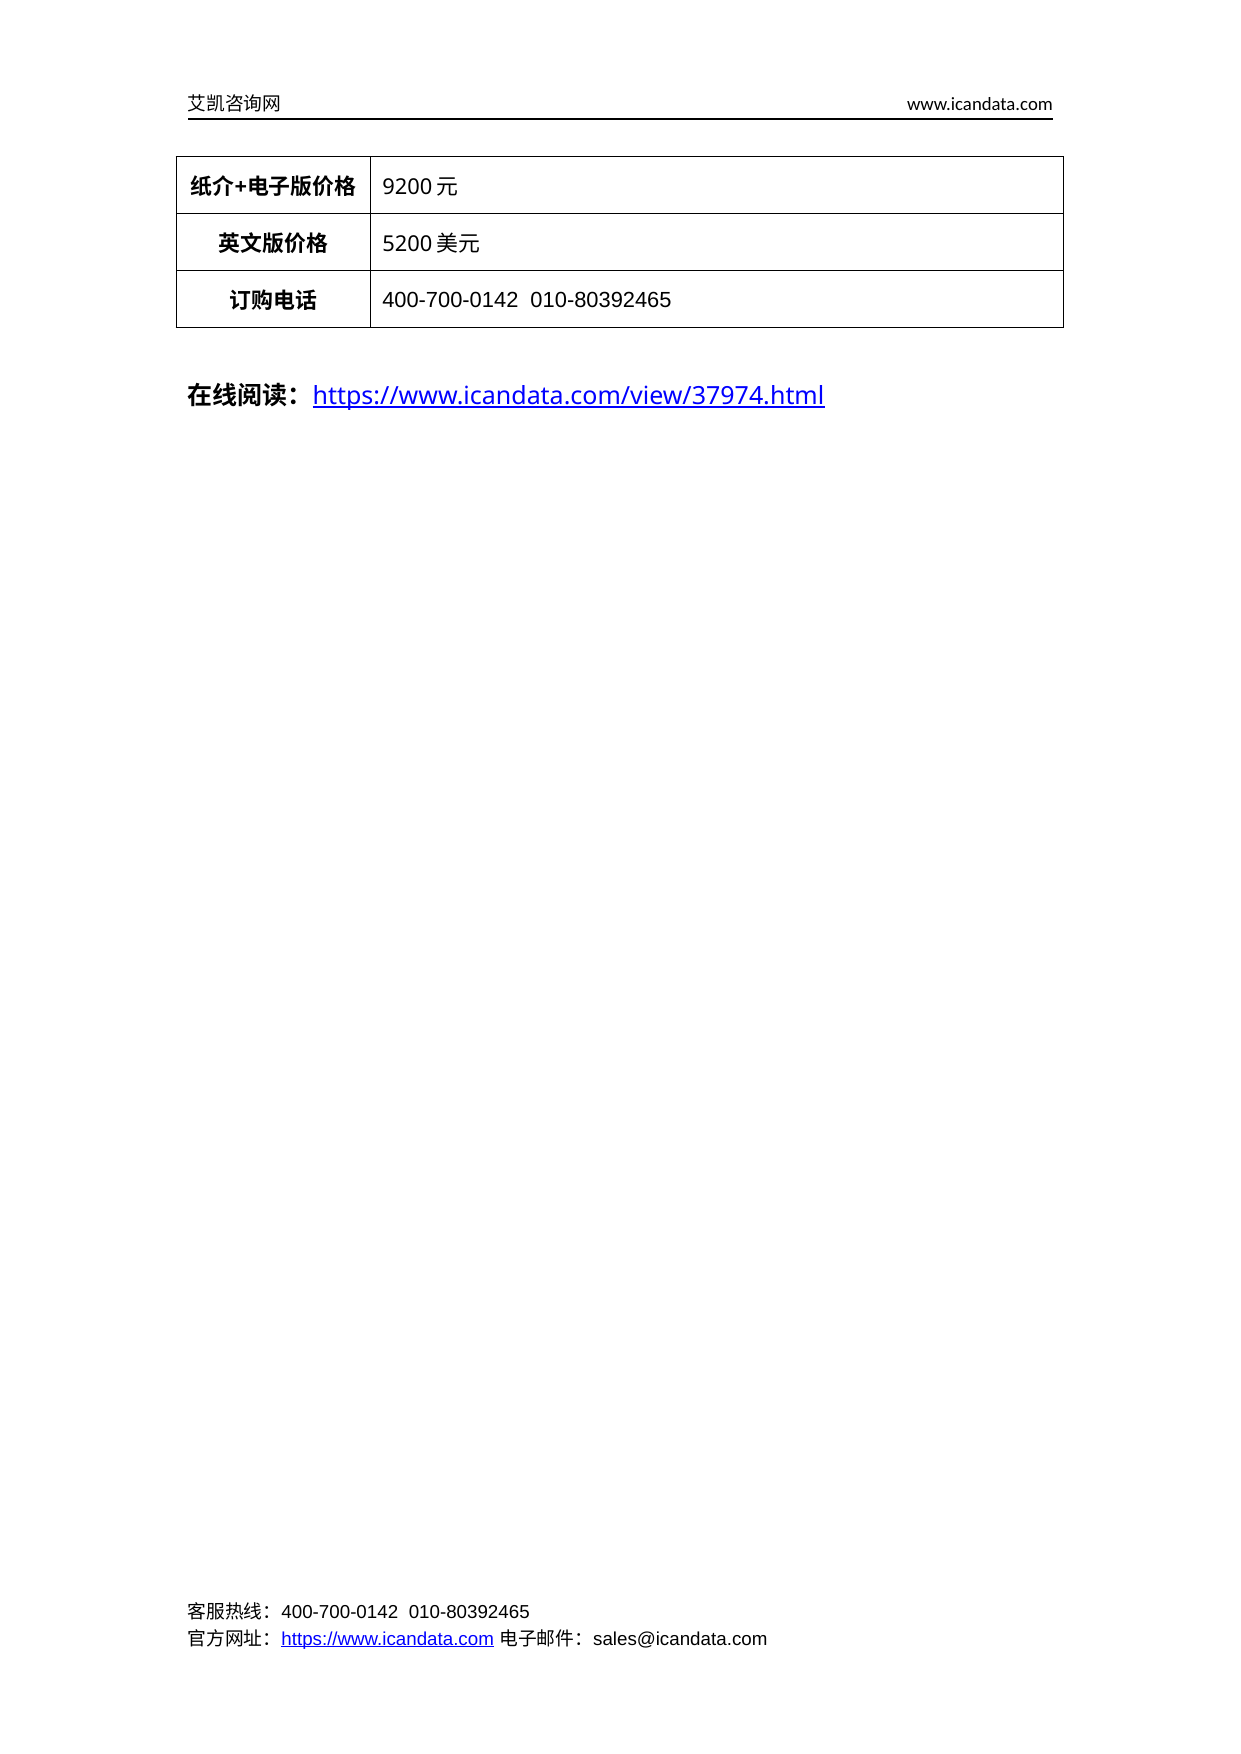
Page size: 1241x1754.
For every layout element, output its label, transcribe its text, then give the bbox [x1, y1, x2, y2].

table_cell 英文版价格 [177, 214, 370, 270]
table_cell 9200元 [371, 157, 1063, 213]
table_cell 400-700-0142 010-80392465 [371, 271, 1063, 327]
table_cell 5200美元 [371, 214, 1063, 270]
table_cell 纸介+电子版价格 [177, 157, 370, 213]
text 在线阅读：https://www.icandata.com/view/37974.html [187, 361, 1053, 426]
table_cell 订购电话 [177, 271, 370, 327]
